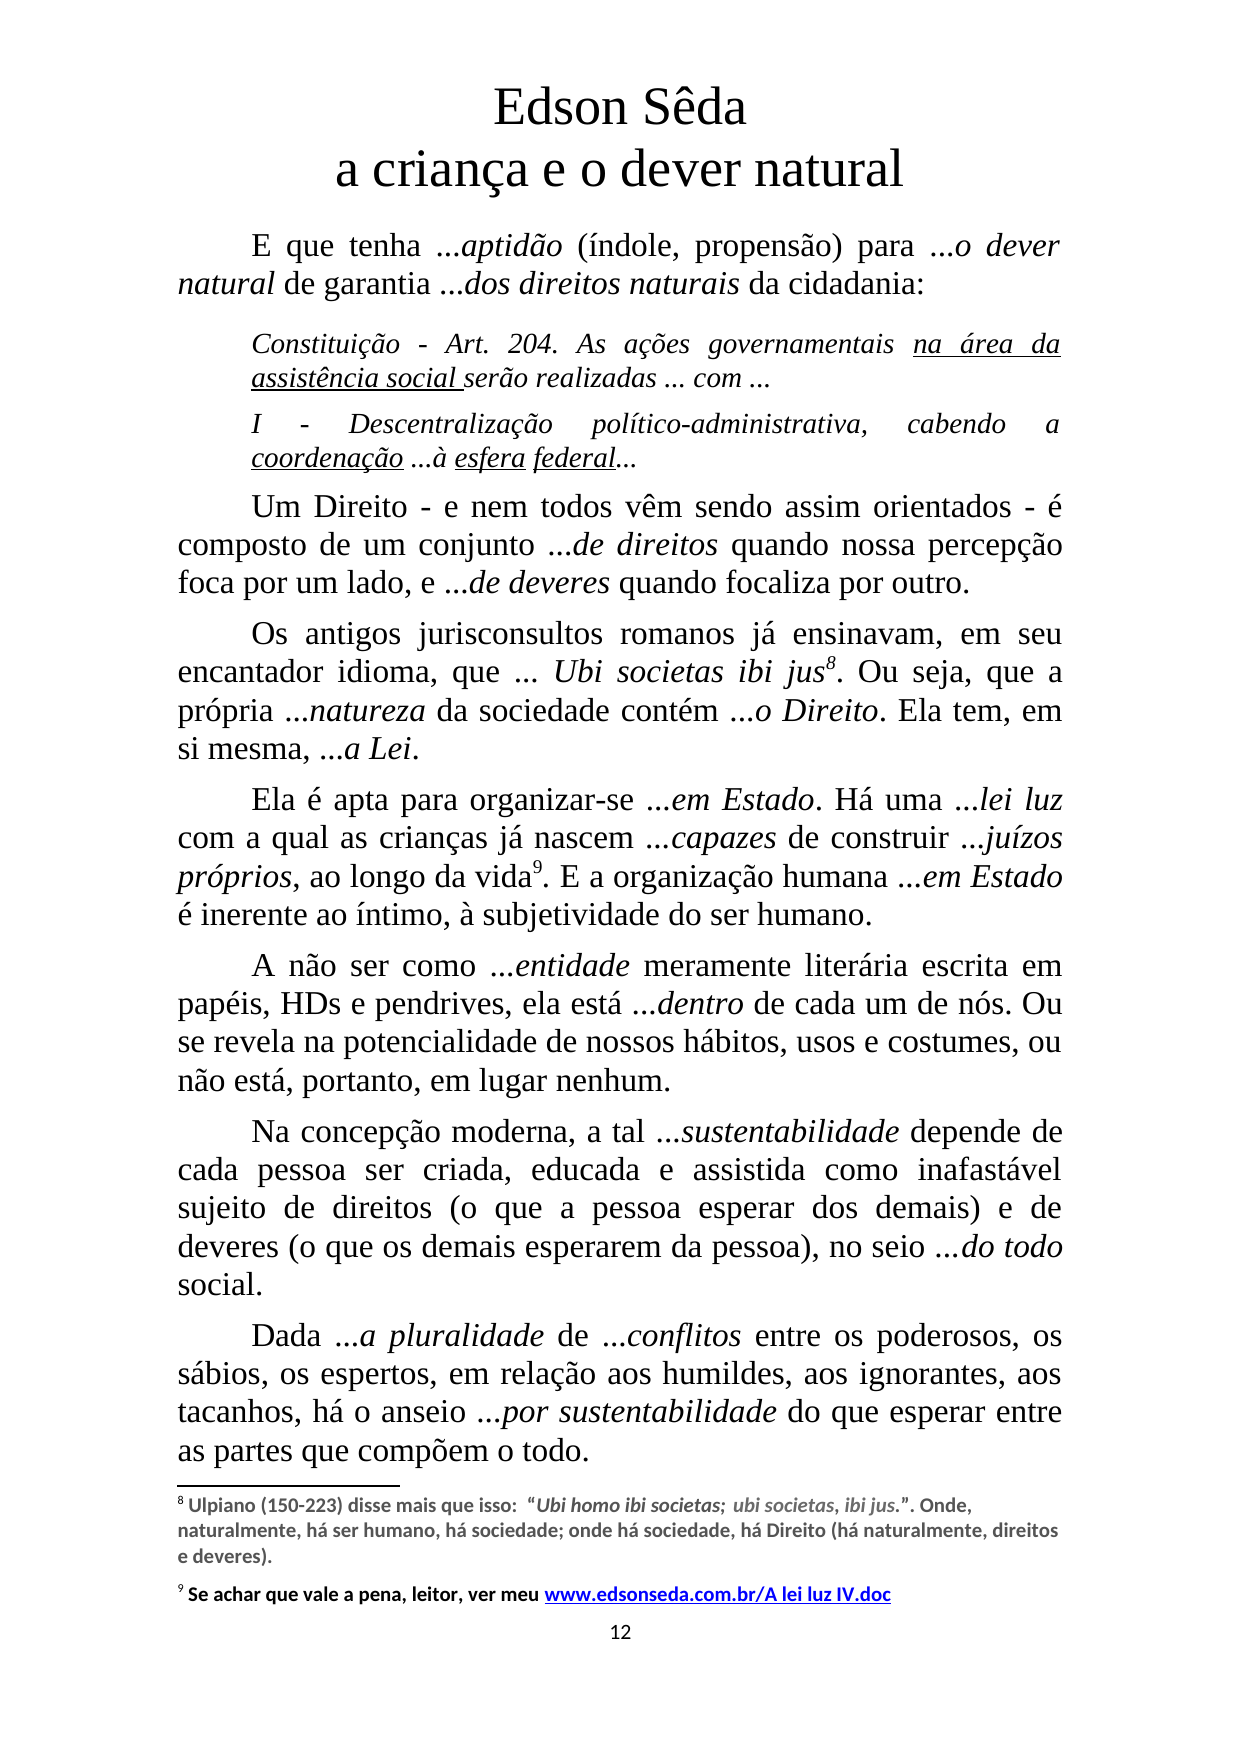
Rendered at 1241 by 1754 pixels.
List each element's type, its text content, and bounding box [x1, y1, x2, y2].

text Os antigos jurisconsultos romanos já ensinavam, em seu encantador idioma, que ... Ubi societas ibi jus. Ou seja, que a própria ...natureza da sociedade contém ...o Direito. Ela tem, em si mesma, ...a Lei. [177, 613, 1063, 767]
text I - Descentralização político-administrativa, cabendo a coordenação ...à esfera federal... [251, 406, 1063, 473]
text Constituição - Art. 204. As ações governamentais na área da assistência social serão realizadas ... com ... [251, 327, 1063, 394]
text Ela é apta para organizar-se ...em Estado. Há uma ...lei luz com a qual as crianças já nascem ...capazes de construir ...juízos próprios, ao longo da vida. E a organização humana ...em Estado é inerente ao íntimo, à subjetividade do ser humano. [177, 779, 1063, 932]
text A não ser como ...entidade meramente literária escrita em papéis, HDs e pendrives, ela está ...dentro de cada um de nós. Ou se revela na potencialidade de nossos hábitos, usos e costumes, ou não está, portanto, em lugar nenhum. [177, 945, 1063, 1098]
text Dada ...a pluralidade de ...conflitos entre os poderosos, os sábios, os espertos, em relação aos humildes, aos ignorantes, aos tacanhos, há o anseio ...por sustentabilidade do que esperar entre as partes que compõem o todo. [177, 1315, 1063, 1468]
text Um Direito - e nem todos vêm sendo assim orientados - é composto de um conjunto ...de direitos quando nossa percepção foca por um lado, e ...de deveres quando focaliza por outro. [177, 486, 1063, 601]
text Na concepção moderna, a tal ...sustentabilidade depende de cada pessoa ser criada, educada e assistida como inafastável sujeito de direitos (o que a pessoa esperar dos demais) e de deveres (o que os demais esperarem da pessoa), no seio ...do todo social. [177, 1111, 1063, 1302]
text E que tenha ...aptidão (índole, propensão) para ...o dever natural de garantia ...dos direitos naturais da cidadania: [177, 225, 1063, 302]
